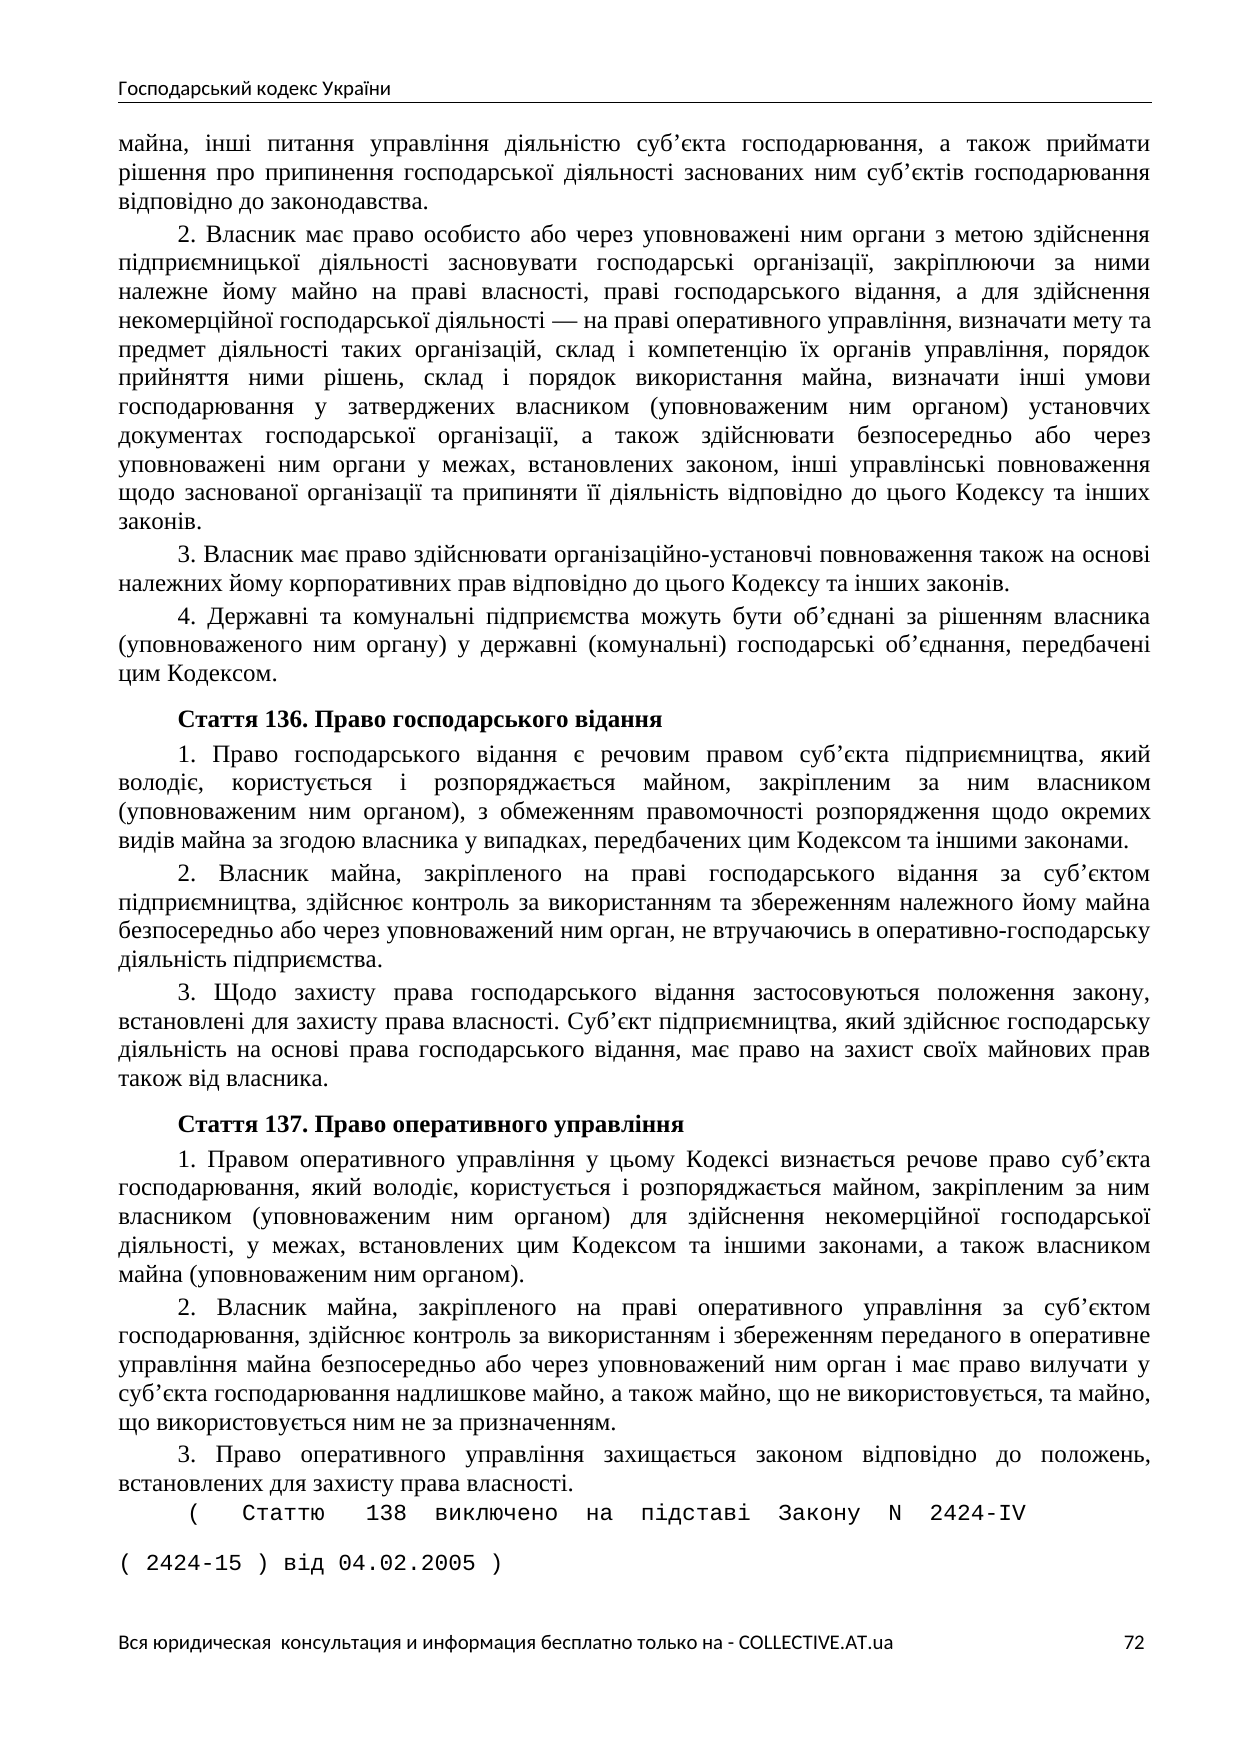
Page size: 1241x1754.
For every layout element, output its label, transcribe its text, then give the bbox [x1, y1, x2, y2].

subtitle Стаття 136. Право господарського відання [177, 704, 1152, 732]
subtitle Стаття 137. Право оперативного управління [177, 1109, 1152, 1137]
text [118, 128, 1152, 214]
text 2. Власник майна, закріпленого на праві господарського відання за суб’єктом підприємництва, здійснює контроль за використанням та збереженням належного йому майна безпосередньо або через уповноважений ним орган, не втручаючись в оперативно-господарську діяльність підприємства. [118, 858, 1152, 973]
text 1. Правом оперативного управління у цьому Кодексі визнається речове право суб’єкта господарювання, який володіє, користується і розпоряджається майном, закріпленим за ним власником (уповноваженим ним органом) для здійснення некомерційної господарської діяльності, у межах, встановлених цим Кодексом та іншими законами, а також власником майна (уповноваженим ним органом). [118, 1144, 1152, 1287]
text ( Статтю 138 виключено на підставі Закону N 2424-IV [118, 1501, 1152, 1527]
text 3. Власник має право здійснювати організаційно-установчі повноваження також на основі належних йому корпоративних прав відповідно до цього Кодексу та інших законів. [118, 539, 1152, 597]
text 1. Право господарського відання є речовим правом суб’єкта підприємництва, який володіє, користується і розпоряджається майном, закріпленим за ним власником (уповноваженим ним органом), з обмеженням правомочності розпорядження щодо окремих видів майна за згодою власника у випадках, передбачених цим Кодексом та іншими законами. [118, 739, 1152, 854]
text ( 2424-15 ) від 04.02.2005 ) [118, 1552, 1152, 1578]
text 3. Право оперативного управління захищається законом відповідно до положень, встановлених для захисту права власності. [118, 1439, 1152, 1497]
text 3. Щодо захисту права господарського відання застосовуються положення закону, встановлені для захисту права власності. Суб’єкт підприємництва, який здійснює господарську діяльність на основі права господарського відання, має право на захист своїх майнових прав також від власника. [118, 977, 1152, 1092]
text 2. Власник має право особисто або через уповноважені ним органи з метою здійснення підприємницької діяльності засновувати господарські організації, закріплюючи за ними належне йому майно на праві власності, праві господарського відання, а для здійснення некомерційної господарської діяльності — на праві оперативного управління, визначати мету та предмет діяльності таких організацій, склад і компетенцію їх органів управління, порядок прийняття ними рішень, склад і порядок використання майна, визначати інші умови господарювання у затверджених власником (уповноваженим ним органом) установчих документах господарської організації, а також здійснювати безпосередньо або через уповноважені ним органи у межах, встановлених законом, інші управлінські повноваження щодо заснованої організації та припиняти її діяльність відповідно до цього Кодексу та інших законів. [118, 219, 1152, 535]
text 4. Державні та комунальні підприємства можуть бути об’єднані за рішенням власника (уповноваженого ним органу) у державні (комунальні) господарські об’єднання, передбачені цим Кодексом. [118, 601, 1152, 687]
text 2. Власник майна, закріпленого на праві оперативного управління за суб’єктом господарювання, здійснює контроль за використанням і збереженням переданого в оперативне управління майна безпосередньо або через уповноважений ним орган і має право вилучати у суб’єкта господарювання надлишкове майно, а також майно, що не використовується, та майно, що використовується ним не за призначенням. [118, 1292, 1152, 1435]
